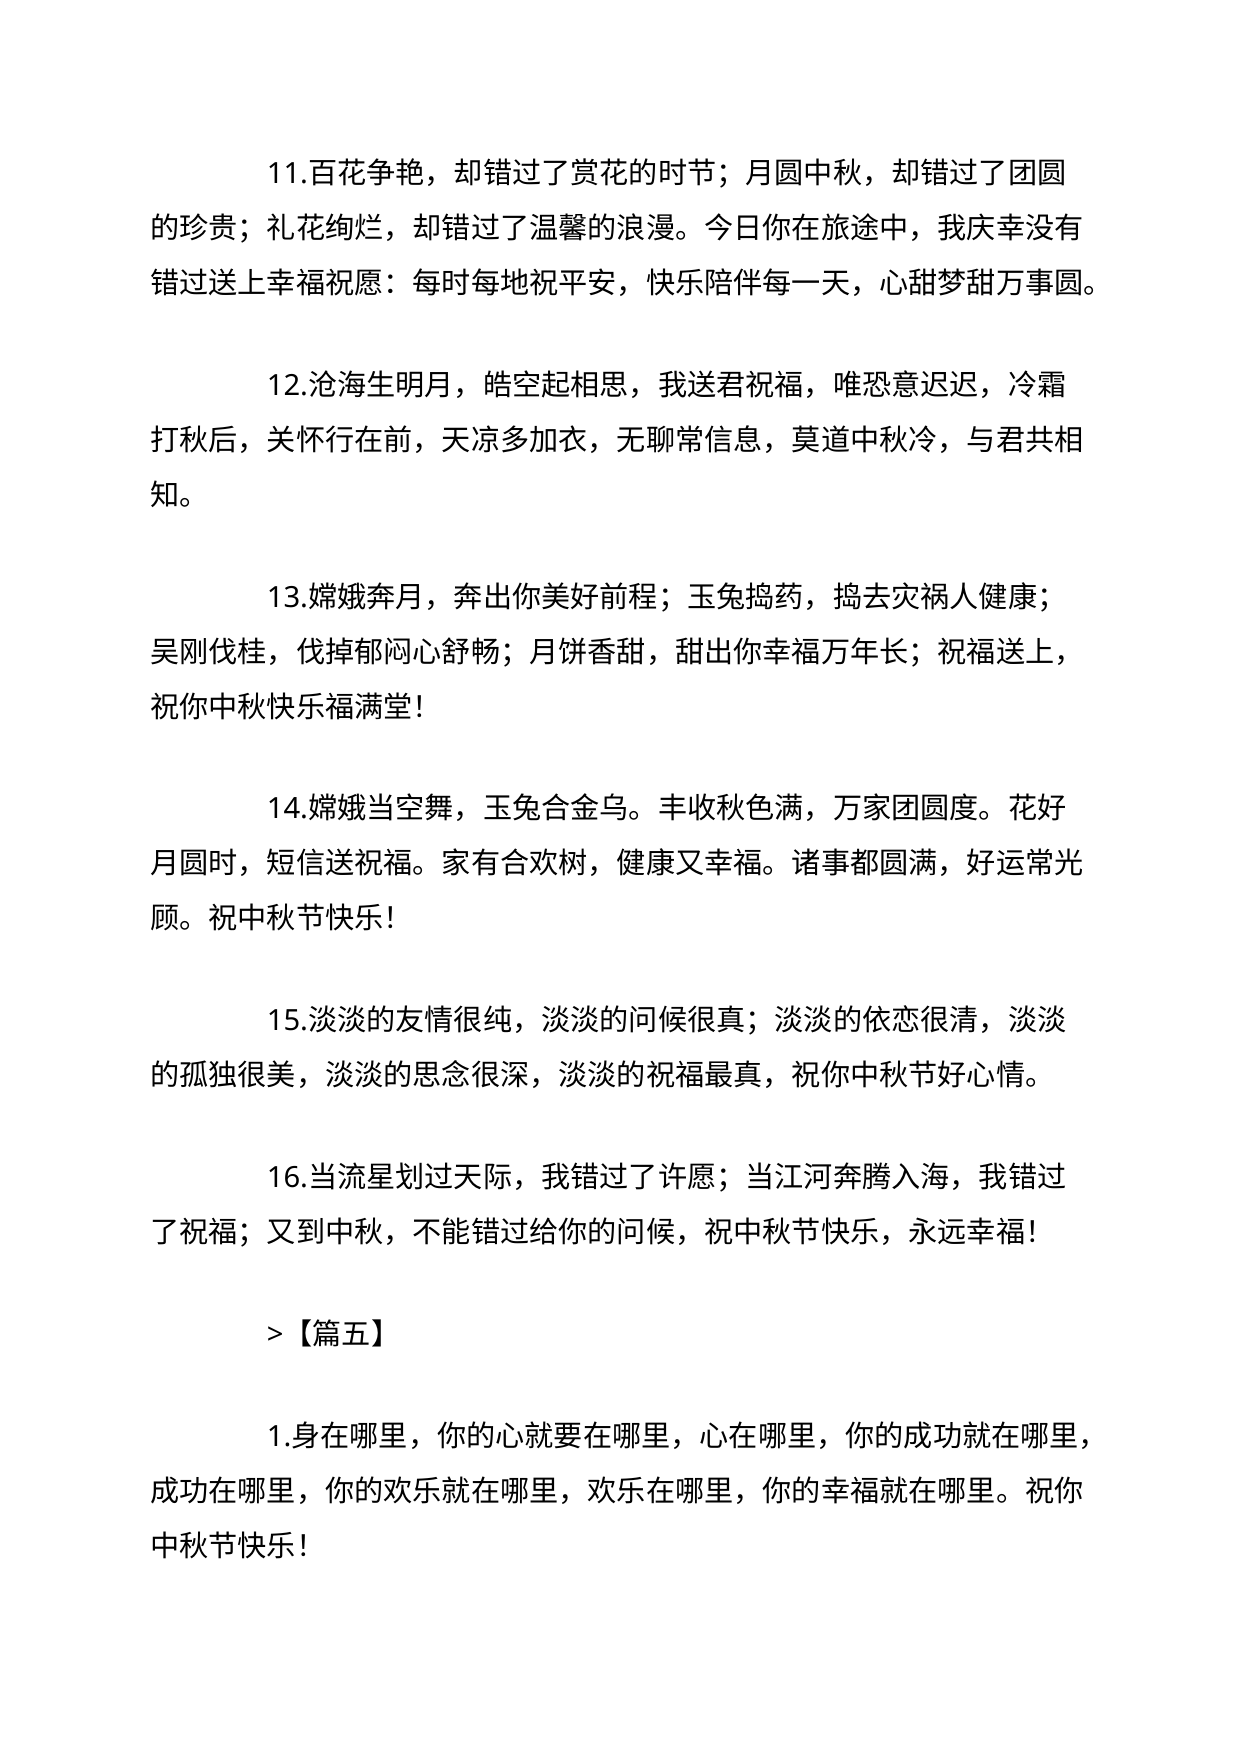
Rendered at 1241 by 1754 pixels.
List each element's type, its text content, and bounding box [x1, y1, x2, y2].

text 13.嫦娥奔月，奔出你美好前程；玉兔捣药，捣去灾祸人健康；吴刚伐桂，伐掉郁闷心舒畅；月饼香甜，甜出你幸福万年长；祝福送上，祝你中秋快乐福满堂！ [150, 573, 1090, 726]
text 12.沧海生明月，皓空起相思，我送君祝福，唯恐意迟迟，冷霜打秋后，关怀行在前，天凉多加衣，无聊常信息，莫道中秋冷，与君共相知。 [150, 362, 1090, 514]
text >【篇五】 [150, 1310, 1090, 1353]
text 11.百花争艳，却错过了赏花的时节；月圆中秋，却错过了团圆的珍贵；礼花绚烂，却错过了温馨的浪漫。今日你在旅途中，我庆幸没有错过送上幸福祝愿：每时每地祝平安，快乐陪伴每一天，心甜梦甜万事圆。 [150, 150, 1090, 302]
text 16.当流星划过天际，我错过了许愿；当江河奔腾入海，我错过了祝福；又到中秋，不能错过给你的问候，祝中秋节快乐，永远幸福！ [150, 1153, 1090, 1251]
text 14.嫦娥当空舞，玉兔合金乌。丰收秋色满，万家团圆度。花好月圆时，短信送祝福。家有合欢树，健康又幸福。诸事都圆满，好运常光顾。祝中秋节快乐！ [150, 785, 1090, 937]
text 15.淡淡的友情很纯，淡淡的问候很真；淡淡的依恋很清，淡淡的孤独很美，淡淡的思念很深，淡淡的祝福最真，祝你中秋节好心情。 [150, 997, 1090, 1094]
text 1.身在哪里，你的心就要在哪里，心在哪里，你的成功就在哪里，成功在哪里，你的欢乐就在哪里，欢乐在哪里，你的幸福就在哪里。祝你中秋节快乐！ [150, 1412, 1090, 1564]
